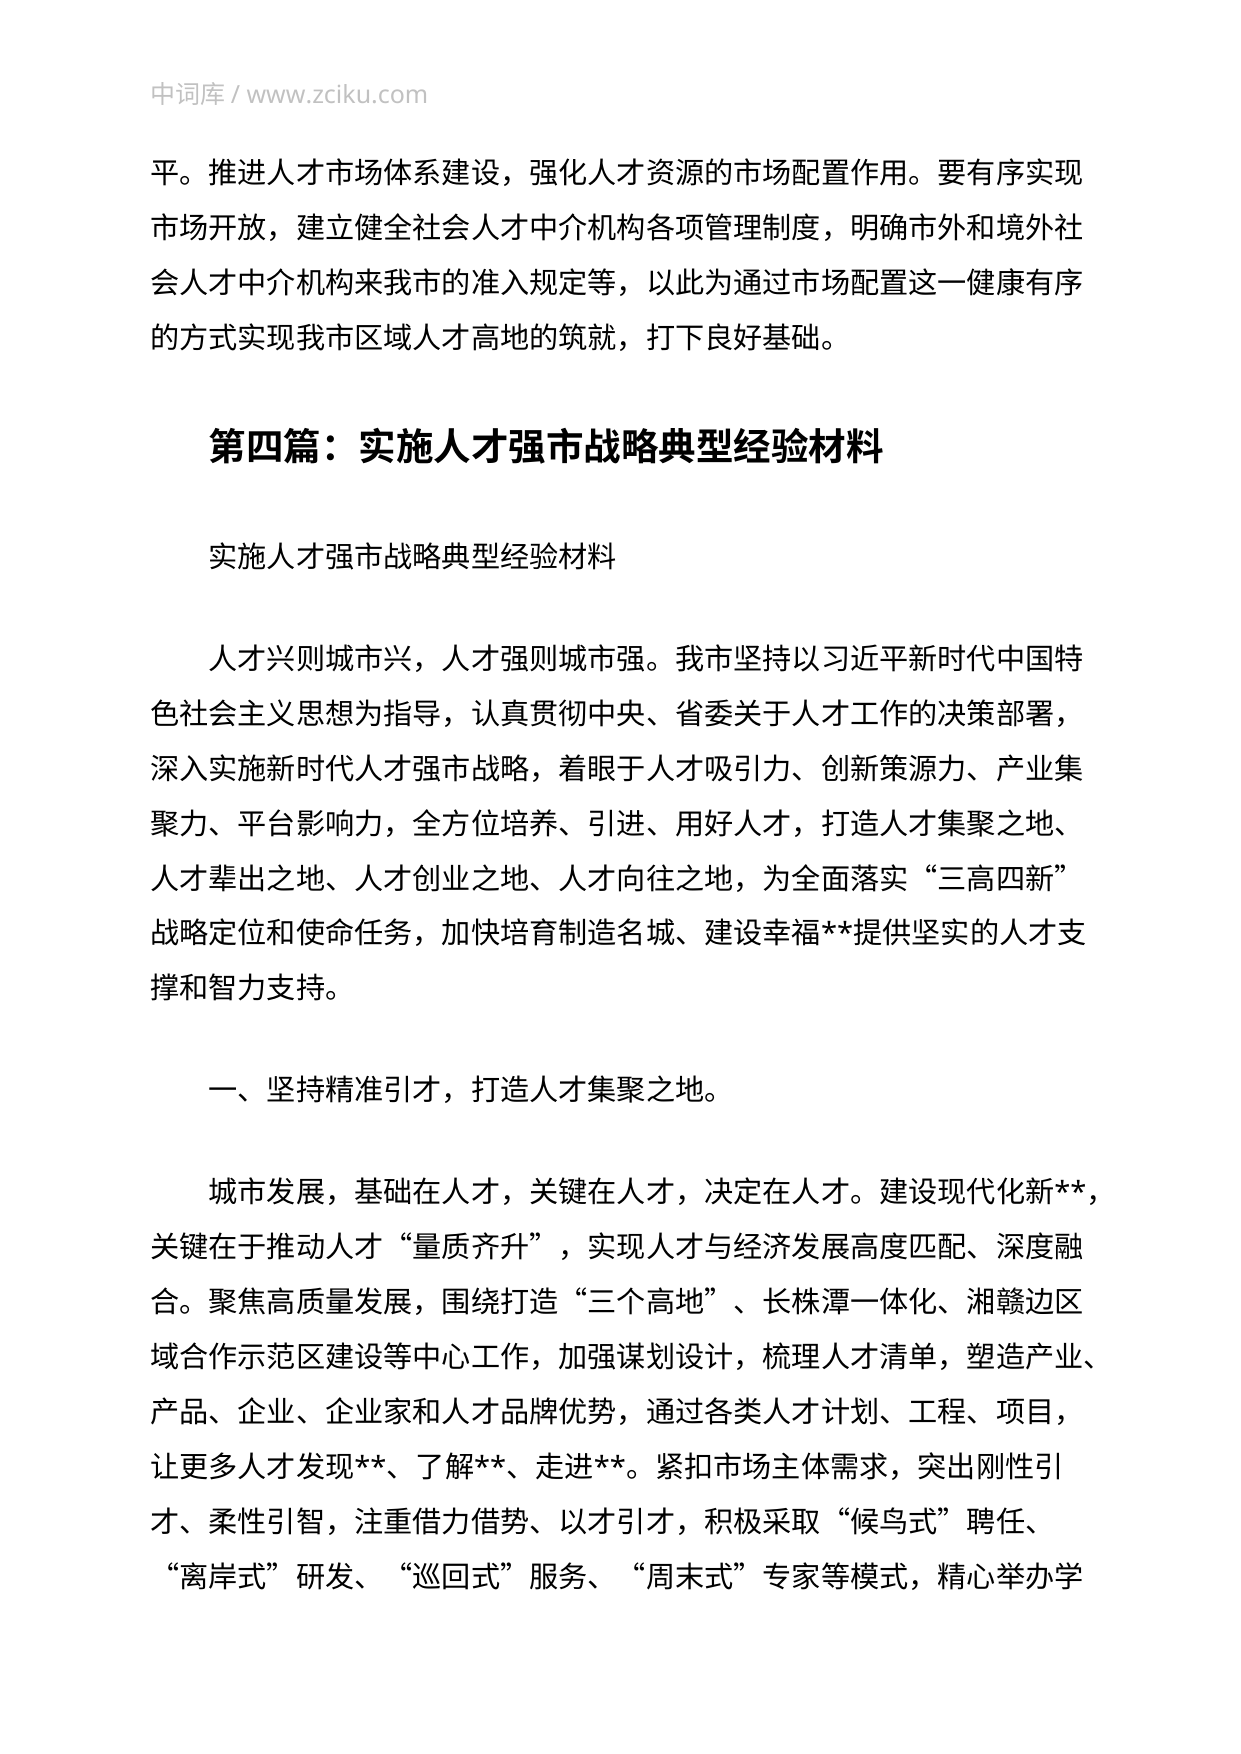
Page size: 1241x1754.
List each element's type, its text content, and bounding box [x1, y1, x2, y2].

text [150, 1169, 1090, 1595]
text 实施人才强市战略典型经验材料 [150, 534, 1090, 576]
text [150, 150, 1090, 357]
text 人才兴则城市兴，人才强则城市强。我市坚持以习近平新时代中国特色社会主义思想为指导，认真贯彻中央、省委关于人才工作的决策部署，深入实施新时代人才强市战略，着眼于人才吸引力、创新策源力、产业集聚力、平台影响力，全方位培养、引进、用好人才，打造人才集聚之地、人才辈出之地、人才创业之地、人才向往之地，为全面落实“三高四新”战略定位和使命任务，加快培育制造名城、建设幸福**提供坚实的人才支撑和智力支持。 [150, 636, 1090, 1007]
text 一、坚持精准引才，打造人才集聚之地。 [150, 1067, 1090, 1109]
text 第四篇：实施人才强市战略典型经验材料 [150, 416, 1090, 471]
